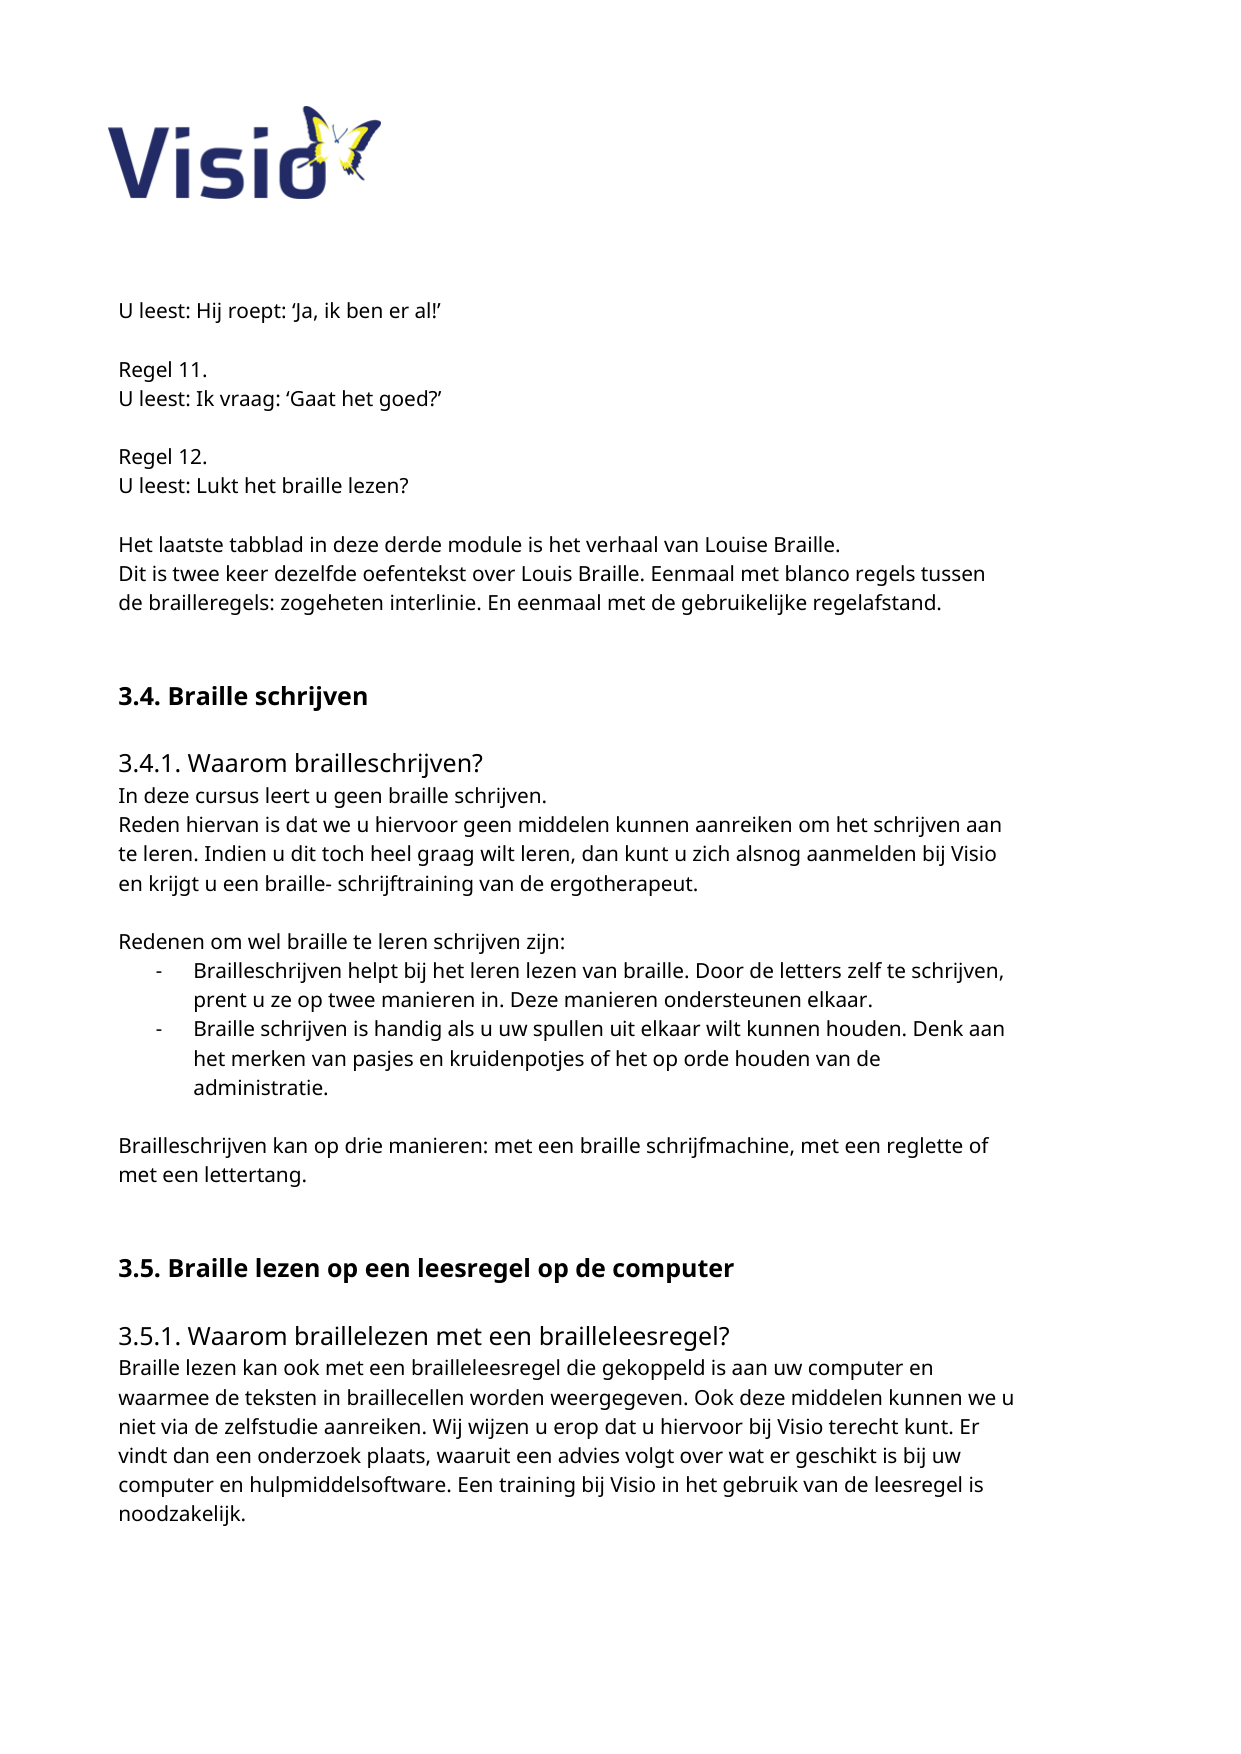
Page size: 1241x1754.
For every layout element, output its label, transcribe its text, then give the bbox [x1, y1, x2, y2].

text Reden hiervan is dat we u hiervoor geen middelen kunnen aanreiken om het schrijven aan te leren. Indien u dit toch heel graag wilt leren, dan kunt u zich alsnog aanmelden bij Visio en krijgt u een braille- schrijftraining van de ergotherapeut. [118, 809, 1016, 897]
text In deze cursus leert u geen braille schrijven. [118, 780, 1016, 809]
subtitle 3.4. Braille schrijven [118, 679, 1016, 713]
subtitle 3.5.1. Waarom braillelezen met een brailleleesregel? [118, 1318, 1016, 1352]
text Regel 11. [118, 354, 1016, 383]
list Braille schrijven is handig als u uw spullen uit elkaar wilt kunnen houden. Denk aan het merken van pasjes en kruidenpotjes of het op orde houden van de administratie. [156, 1013, 1016, 1101]
subtitle 3.4.1. Waarom brailleschrijven? [118, 746, 1016, 780]
text Regel 12. [118, 441, 1016, 470]
text Het laatste tabblad in deze derde module is het verhaal van Louise Braille. [118, 529, 1016, 558]
picture [96, 101, 392, 202]
text U leest: Ik vraag: ‘Gaat het goed?’ [118, 383, 1016, 412]
list Brailleschrijven helpt bij het leren lezen van braille. Door de letters zelf te schrijven, prent u ze op twee manieren in. Deze manieren ondersteunen elkaar. [156, 955, 1016, 1013]
text Braille lezen kan ook met een brailleleesregel die gekoppeld is aan uw computer en waarmee de teksten in braillecellen worden weergegeven. Ook deze middelen kunnen we u niet via de zelfstudie aanreiken. Wij wijzen u erop dat u hiervoor bij Visio terecht kunt. Er vindt dan een onderzoek plaats, waaruit een advies volgt over wat er geschikt is bij uw computer en hulpmiddelsoftware. Een training bij Visio in het gebruik van de leesregel is noodzakelijk. [118, 1352, 1016, 1527]
text U leest: Lukt het braille lezen? [118, 470, 1016, 499]
subtitle 3.5. Braille lezen op een leesregel op de computer [118, 1251, 1016, 1285]
text Brailleschrijven kan op drie manieren: met een braille schrijfmachine, met een reglette of met een lettertang. [118, 1130, 1016, 1188]
text Dit is twee keer dezelfde oefentekst over Louis Braille. Eenmaal met blanco regels tussen de brailleregels: zogeheten interlinie. En eenmaal met de gebruikelijke regelafstand. [118, 558, 1016, 616]
text Redenen om wel braille te leren schrijven zijn: [118, 926, 1016, 955]
text U leest: Hij roept: ‘Ja, ik ben er al!’ [118, 295, 1016, 324]
